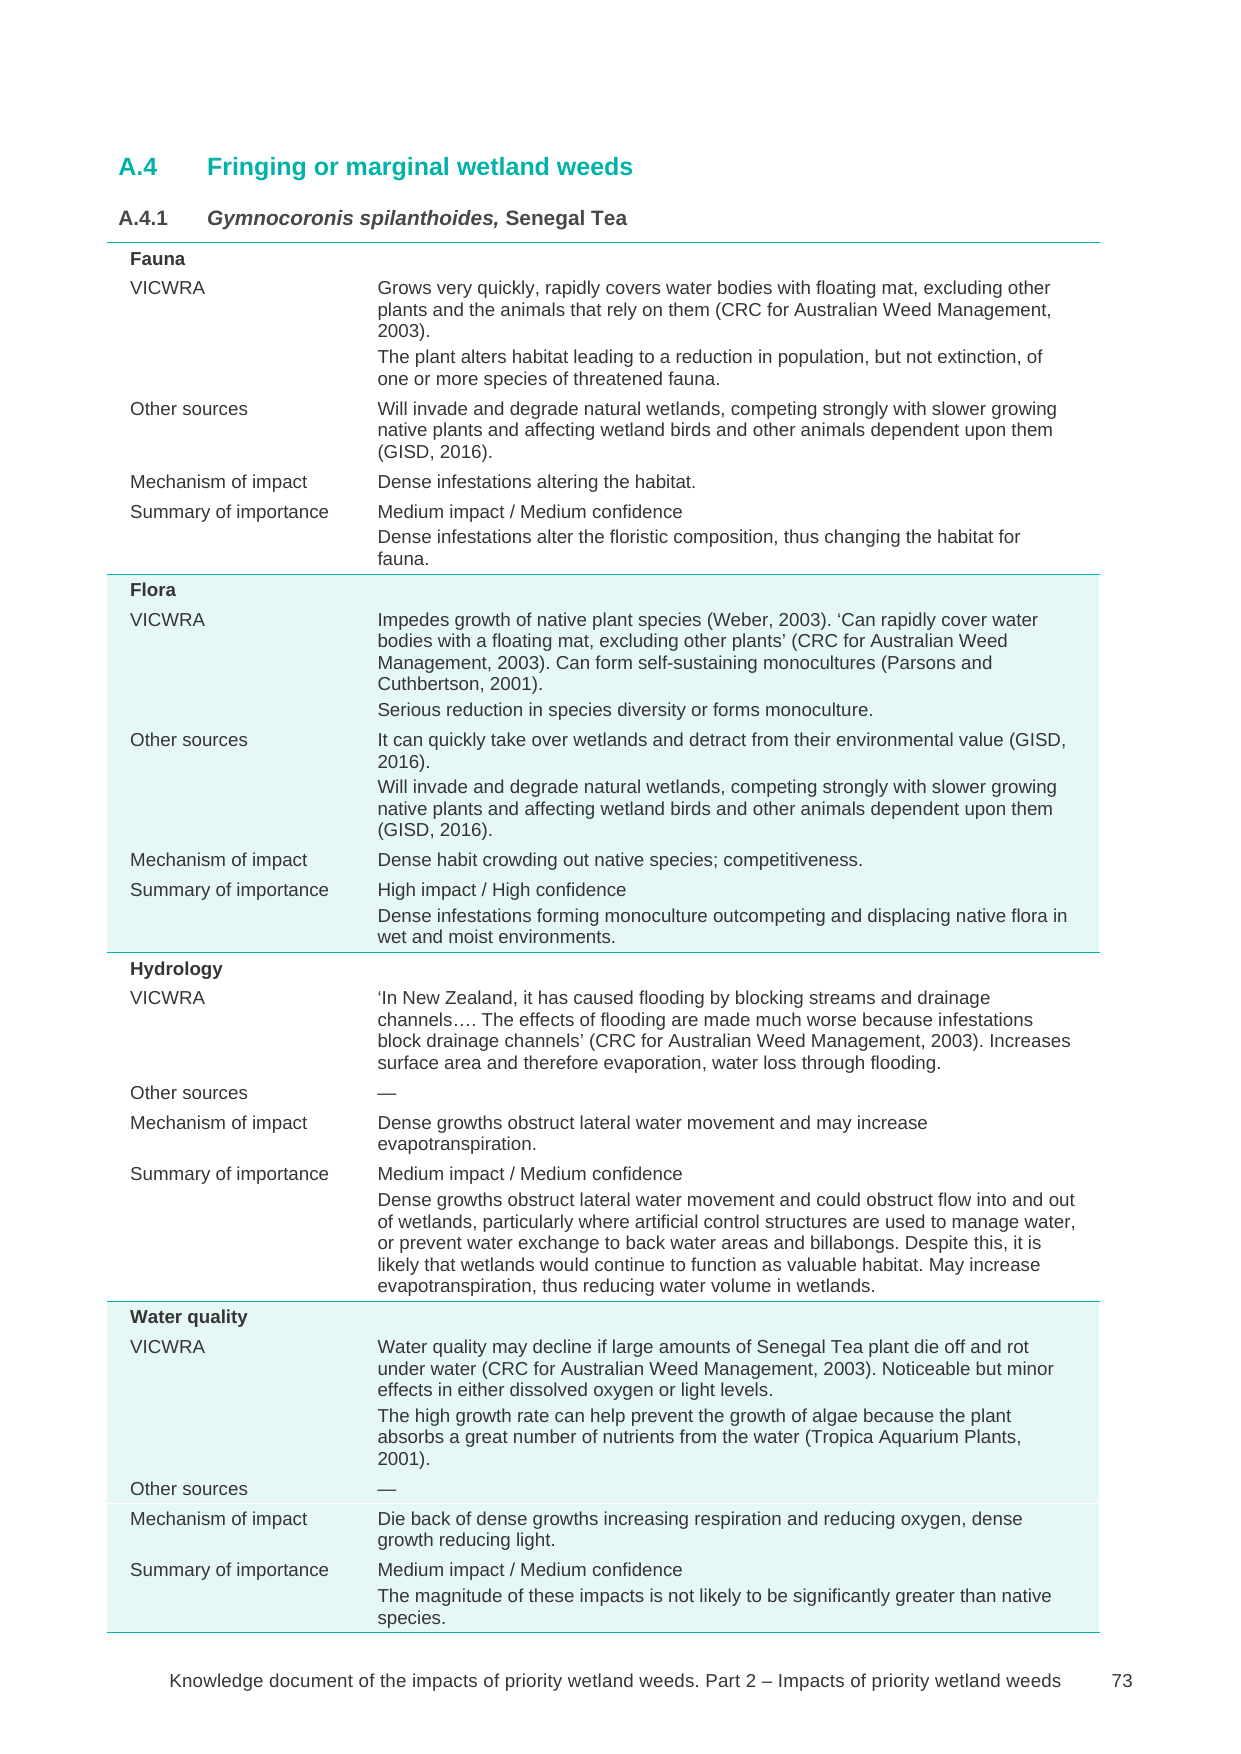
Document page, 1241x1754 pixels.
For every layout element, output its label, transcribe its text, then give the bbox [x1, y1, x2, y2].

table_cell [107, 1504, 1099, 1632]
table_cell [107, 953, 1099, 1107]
subtitle A.4.1 Gymnocoronis spilanthoides, Senegal Tea [118, 206, 1122, 229]
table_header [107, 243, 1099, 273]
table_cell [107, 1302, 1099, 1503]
subtitle A.4 Fringing or marginal wetland weeds [118, 156, 1122, 181]
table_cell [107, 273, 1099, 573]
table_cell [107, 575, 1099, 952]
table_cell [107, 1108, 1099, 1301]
